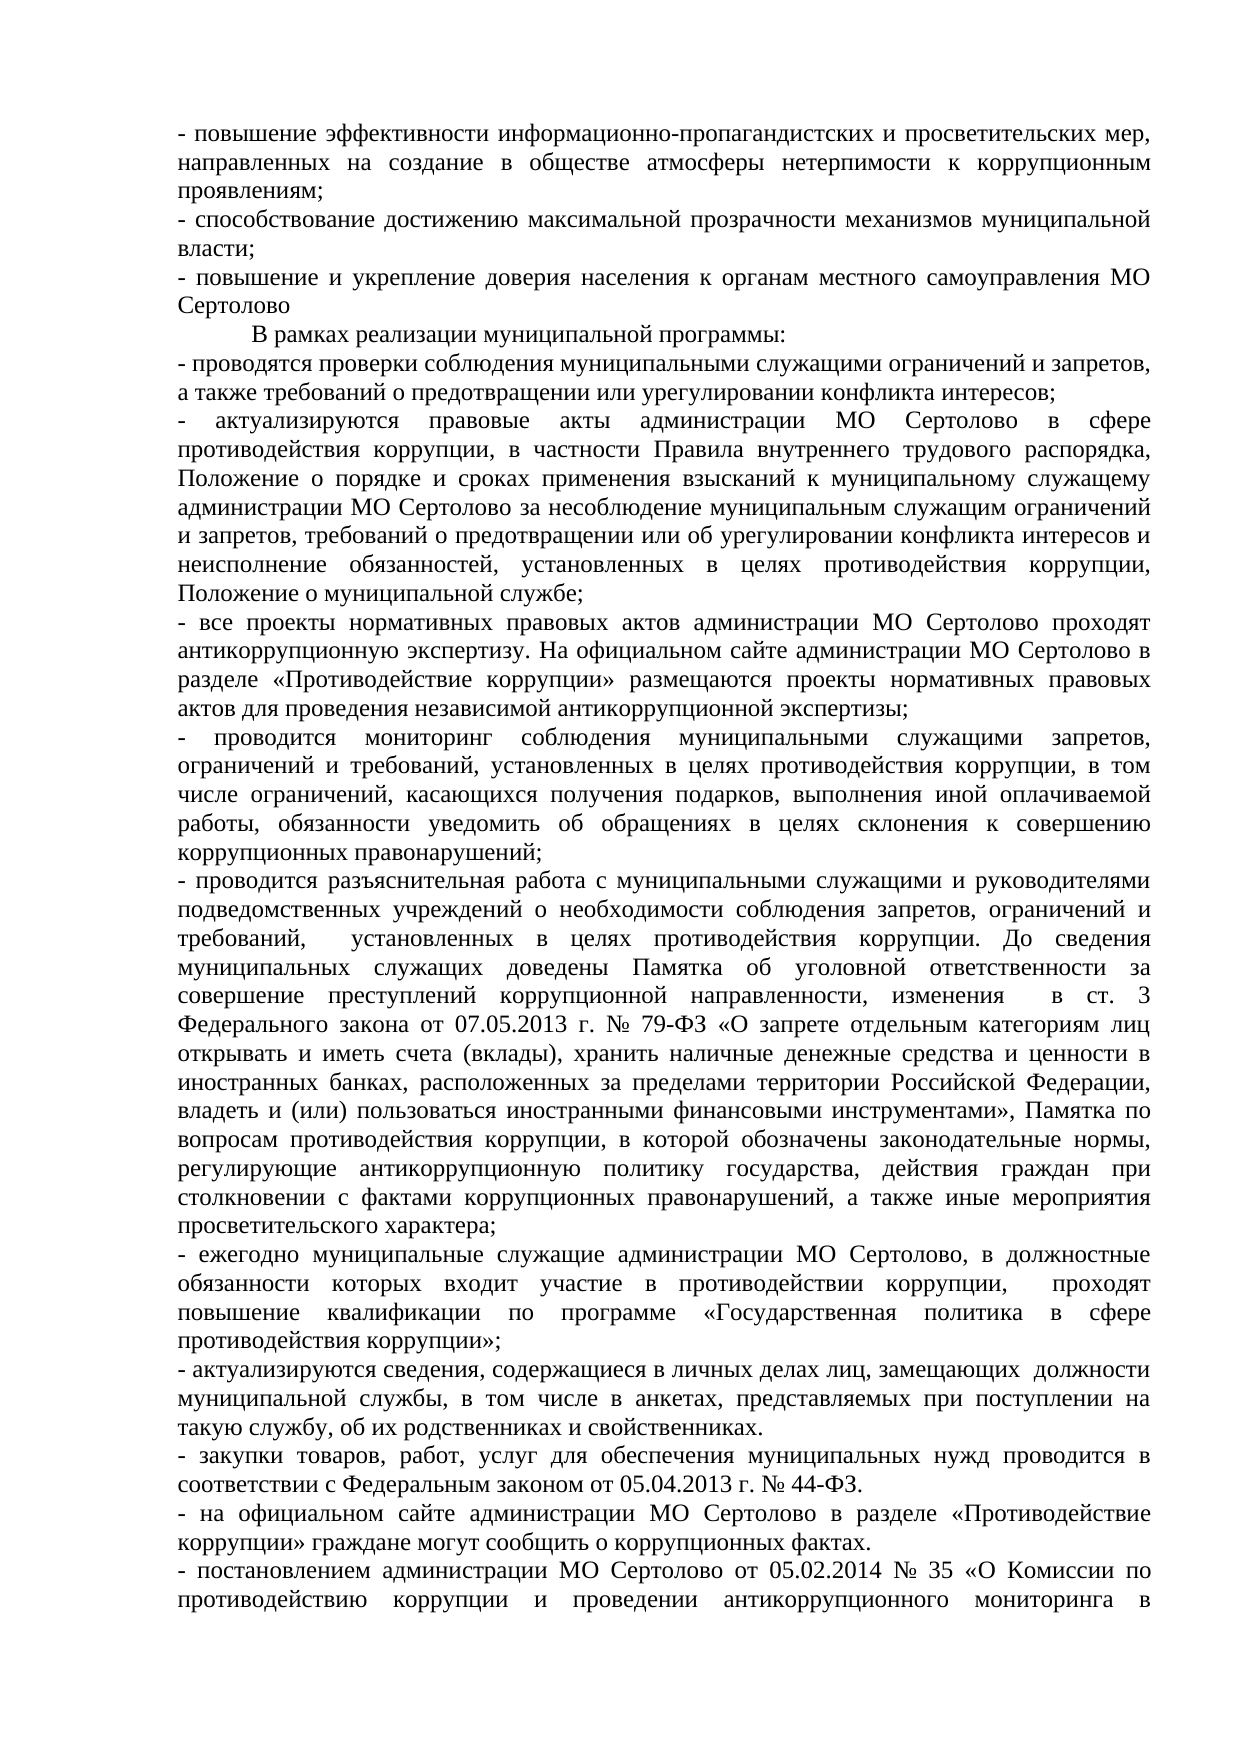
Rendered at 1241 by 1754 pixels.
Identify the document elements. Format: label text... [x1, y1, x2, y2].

text - на официальном сайте администрации МО Сертолово в разделе «Противодействие коррупции» граждане могут сообщить о коррупционных фактах. [177, 1498, 1152, 1556]
text В рамках реализации муниципальной программы: [177, 319, 1152, 348]
text - все проекты нормативных правовых актов администрации МО Сертолово проходят антикоррупционную экспертизу. На официальном сайте администрации МО Сертолово в разделе «Противодействие коррупции» размещаются проекты нормативных правовых актов для проведения независимой антикоррупционной экспертизы; [177, 607, 1152, 722]
text - закупки товаров, работ, услуг для обеспечения муниципальных нужд проводится в соответствии с Федеральным законом от 05.04.2013 г. № 44-ФЗ. [177, 1441, 1152, 1498]
text - ежегодно муниципальные служащие администрации МО Сертолово, в должностные обязанности которых входит участие в противодействии коррупции, проходят повышение квалификации по программе «Государственная политика в сфере противодействия коррупции»; [177, 1239, 1152, 1354]
text - способствование достижению максимальной прозрачности механизмов муниципальной власти; [177, 204, 1152, 262]
text - проводится мониторинг соблюдения муниципальными служащими запретов, ограничений и требований, установленных в целях противодействия коррупции, в том числе ограничений, касающихся получения подарков, выполнения иной оплачиваемой работы, обязанности уведомить об обращениях в целях склонения к совершению коррупционных правонарушений; [177, 722, 1152, 866]
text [177, 1556, 1152, 1613]
text - актуализируются сведения, содержащиеся в личных делах лиц, замещающих должности муниципальной службы, в том числе в анкетах, представляемых при поступлении на такую службу, об их родственниках и свойственниках. [177, 1354, 1152, 1441]
text - проводятся проверки соблюдения муниципальными служащими ограничений и запретов, а также требований о предотвращении или урегулировании конфликта интересов; [177, 348, 1152, 406]
text - повышение и укрепление доверия населения к органам местного самоуправления МО Сертолово [177, 262, 1152, 319]
text - повышение эффективности информационно-пропагандистских и просветительских мер, направленных на создание в обществе атмосферы нетерпимости к коррупционным проявлениям; [177, 118, 1152, 204]
text - проводится разъяснительная работа с муниципальными служащими и руководителями подведомственных учреждений о необходимости соблюдения запретов, ограничений и требований, установленных в целях противодействия коррупции. До сведения муниципальных служащих доведены Памятка об уголовной ответственности за совершение преступлений коррупционной направленности, изменения в ст. 3 Федерального закона от 07.05.2013 г. № 79-ФЗ «О запрете отдельным категориям лиц открывать и иметь счета (вклады), хранить наличные денежные средства и ценности в иностранных банках, расположенных за пределами территории Российской Федерации, владеть и (или) пользоваться иностранными финансовыми инструментами», Памятка по вопросам противодействия коррупции, в которой обозначены законодательные нормы, регулирующие антикоррупционную политику государства, действия граждан при столкновении с фактами коррупционных правонарушений, а также иные мероприятия просветительского характера; [177, 866, 1152, 1239]
text - актуализируются правовые акты администрации МО Сертолово в сфере противодействия коррупции, в частности Правила внутреннего трудового распорядка, Положение о порядке и сроках применения взысканий к муниципальному служащему администрации МО Сертолово за несоблюдение муниципальным служащим ограничений и запретов, требований о предотвращении или об урегулировании конфликта интересов и неисполнение обязанностей, установленных в целях противодействия коррупции, Положение о муниципальной службе; [177, 406, 1152, 607]
